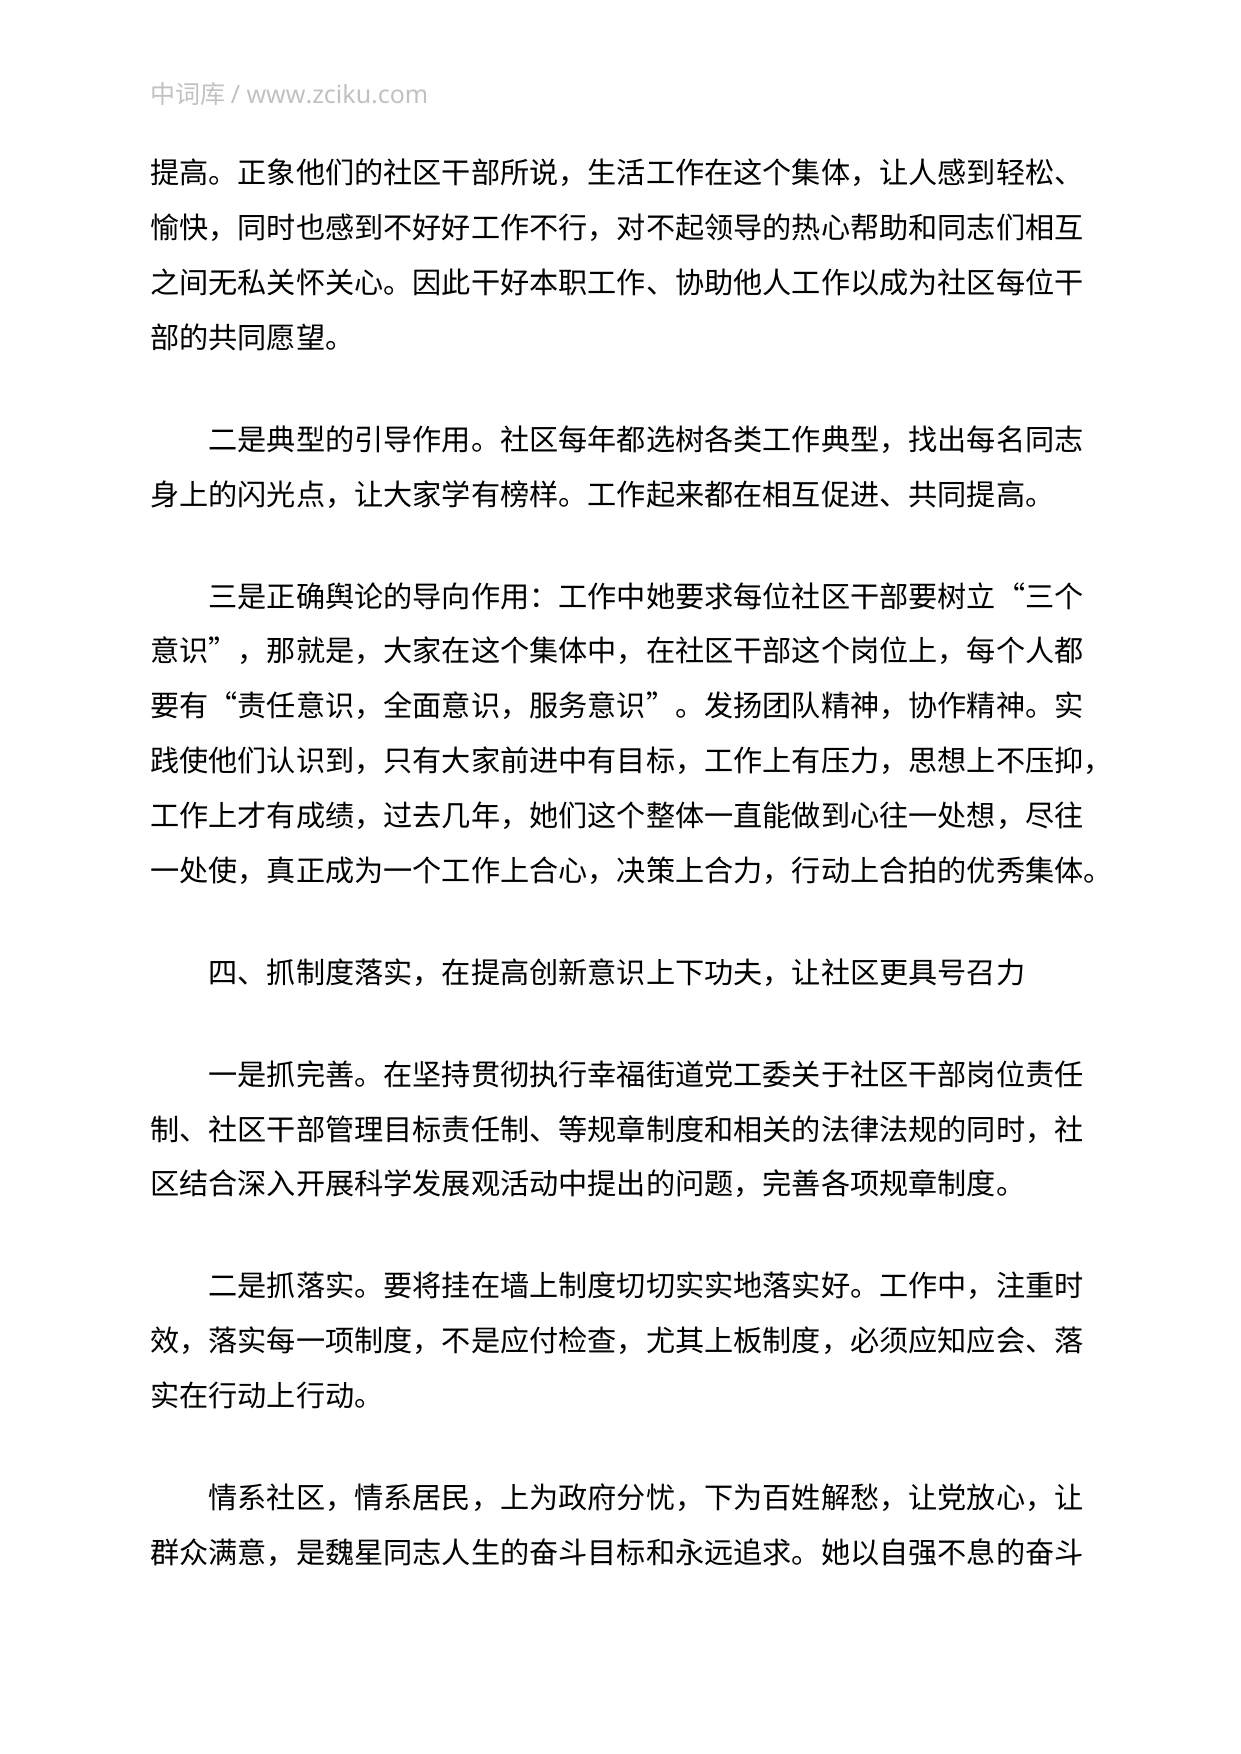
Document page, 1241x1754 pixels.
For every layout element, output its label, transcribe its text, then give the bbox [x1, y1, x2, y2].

text 一是抓完善。在坚持贯彻执行幸福街道党工委关于社区干部岗位责任制、社区干部管理目标责任制、等规章制度和相关的法律法规的同时，社区结合深入开展科学发展观活动中提出的问题，完善各项规章制度。 [150, 1051, 1090, 1203]
text 三是正确舆论的导向作用：工作中她要求每位社区干部要树立“三个意识”，那就是，大家在这个集体中，在社区干部这个岗位上，每个人都要有“责任意识，全面意识，服务意识”。发扬团队精神，协作精神。实践使他们认识到，只有大家前进中有目标，工作上有压力，思想上不压抑，工作上才有成绩，过去几年，她们这个整体一直能做到心往一处想，尽往一处使，真正成为一个工作上合心，决策上合力，行动上合拍的优秀集体。 [150, 573, 1090, 890]
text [150, 150, 1090, 357]
text 二是典型的引导作用。社区每年都选树各类工作典型，找出每名同志身上的闪光点，让大家学有榜样。工作起来都在相互促进、共同提高。 [150, 416, 1090, 514]
text 四、抓制度落实，在提高创新意识上下功夫，让社区更具号召力 [150, 949, 1090, 992]
text 二是抓落实。要将挂在墙上制度切切实实地落实好。工作中，注重时效，落实每一项制度，不是应付检查，尤其上板制度，必须应知应会、落实在行动上行动。 [150, 1263, 1090, 1415]
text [150, 1474, 1090, 1571]
